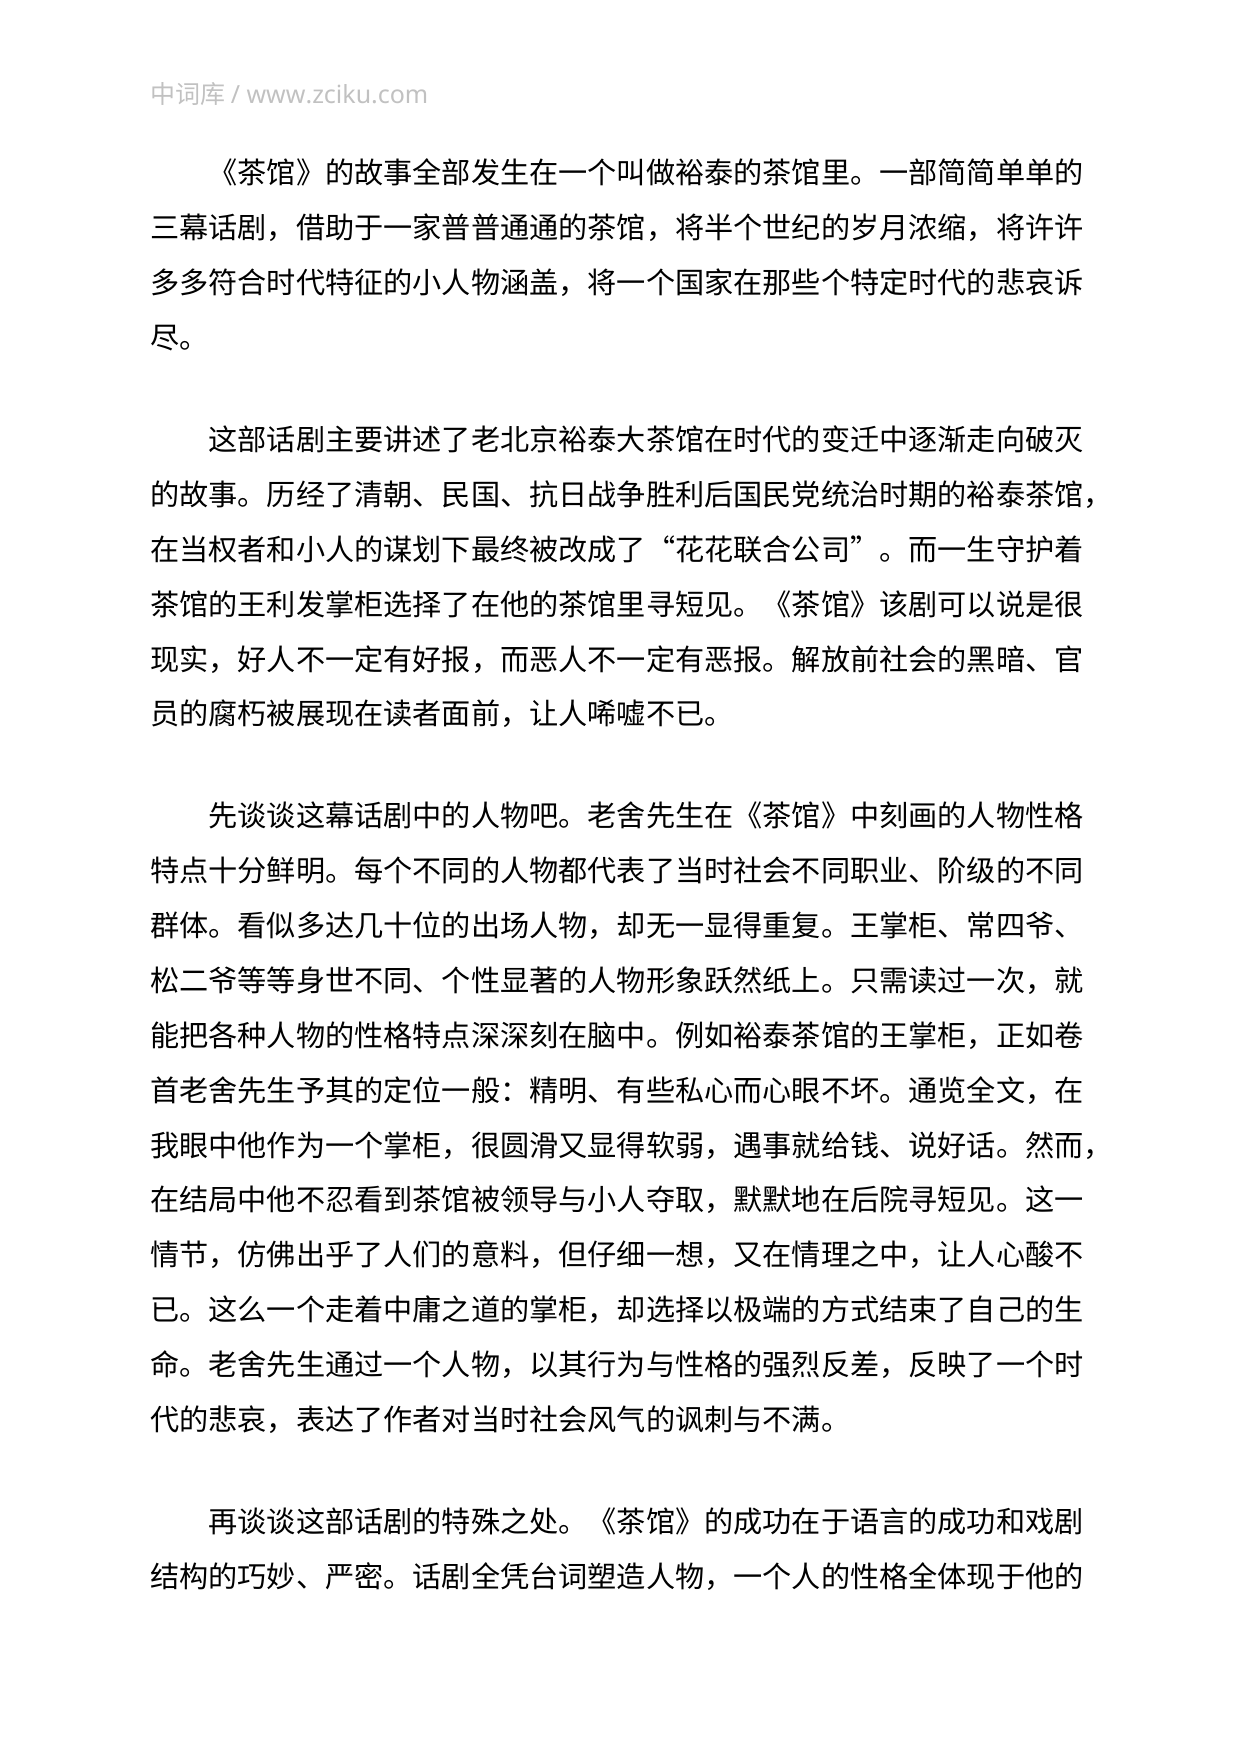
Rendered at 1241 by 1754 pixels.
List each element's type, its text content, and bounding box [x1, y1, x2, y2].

text 先谈谈这幕话剧中的人物吧。老舍先生在《茶馆》中刻画的人物性格特点十分鲜明。每个不同的人物都代表了当时社会不同职业、阶级的不同群体。看似多达几十位的出场人物，却无一显得重复。王掌柜、常四爷、松二爷等等身世不同、个性显著的人物形象跃然纸上。只需读过一次，就能把各种人物的性格特点深深刻在脑中。例如裕泰茶馆的王掌柜，正如卷首老舍先生予其的定位一般：精明、有些私心而心眼不坏。通览全文，在我眼中他作为一个掌柜，很圆滑又显得软弱，遇事就给钱、说好话。然而，在结局中他不忍看到茶馆被领导与小人夺取，默默地在后院寻短见。这一情节，仿佛出乎了人们的意料，但仔细一想，又在情理之中，让人心酸不已。这么一个走着中庸之道的掌柜，却选择以极端的方式结束了自己的生命。老舍先生通过一个人物，以其行为与性格的强烈反差，反映了一个时代的悲哀，表达了作者对当时社会风气的讽刺与不满。 [150, 793, 1090, 1439]
text 这部话剧主要讲述了老北京裕泰大茶馆在时代的变迁中逐渐走向破灭的故事。历经了清朝、民国、抗日战争胜利后国民党统治时期的裕泰茶馆，在当权者和小人的谋划下最终被改成了“花花联合公司”。而一生守护着茶馆的王利发掌柜选择了在他的茶馆里寻短见。《茶馆》该剧可以说是很现实，好人不一定有好报，而恶人不一定有恶报。解放前社会的黑暗、官员的腐朽被展现在读者面前，让人唏嘘不已。 [150, 416, 1090, 733]
text 《茶馆》的故事全部发生在一个叫做裕泰的茶馆里。一部简简单单的三幕话剧，借助于一家普普通通的茶馆，将半个世纪的岁月浓缩，将许许多多符合时代特征的小人物涵盖，将一个国家在那些个特定时代的悲哀诉尽。 [150, 150, 1090, 357]
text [150, 1498, 1090, 1596]
